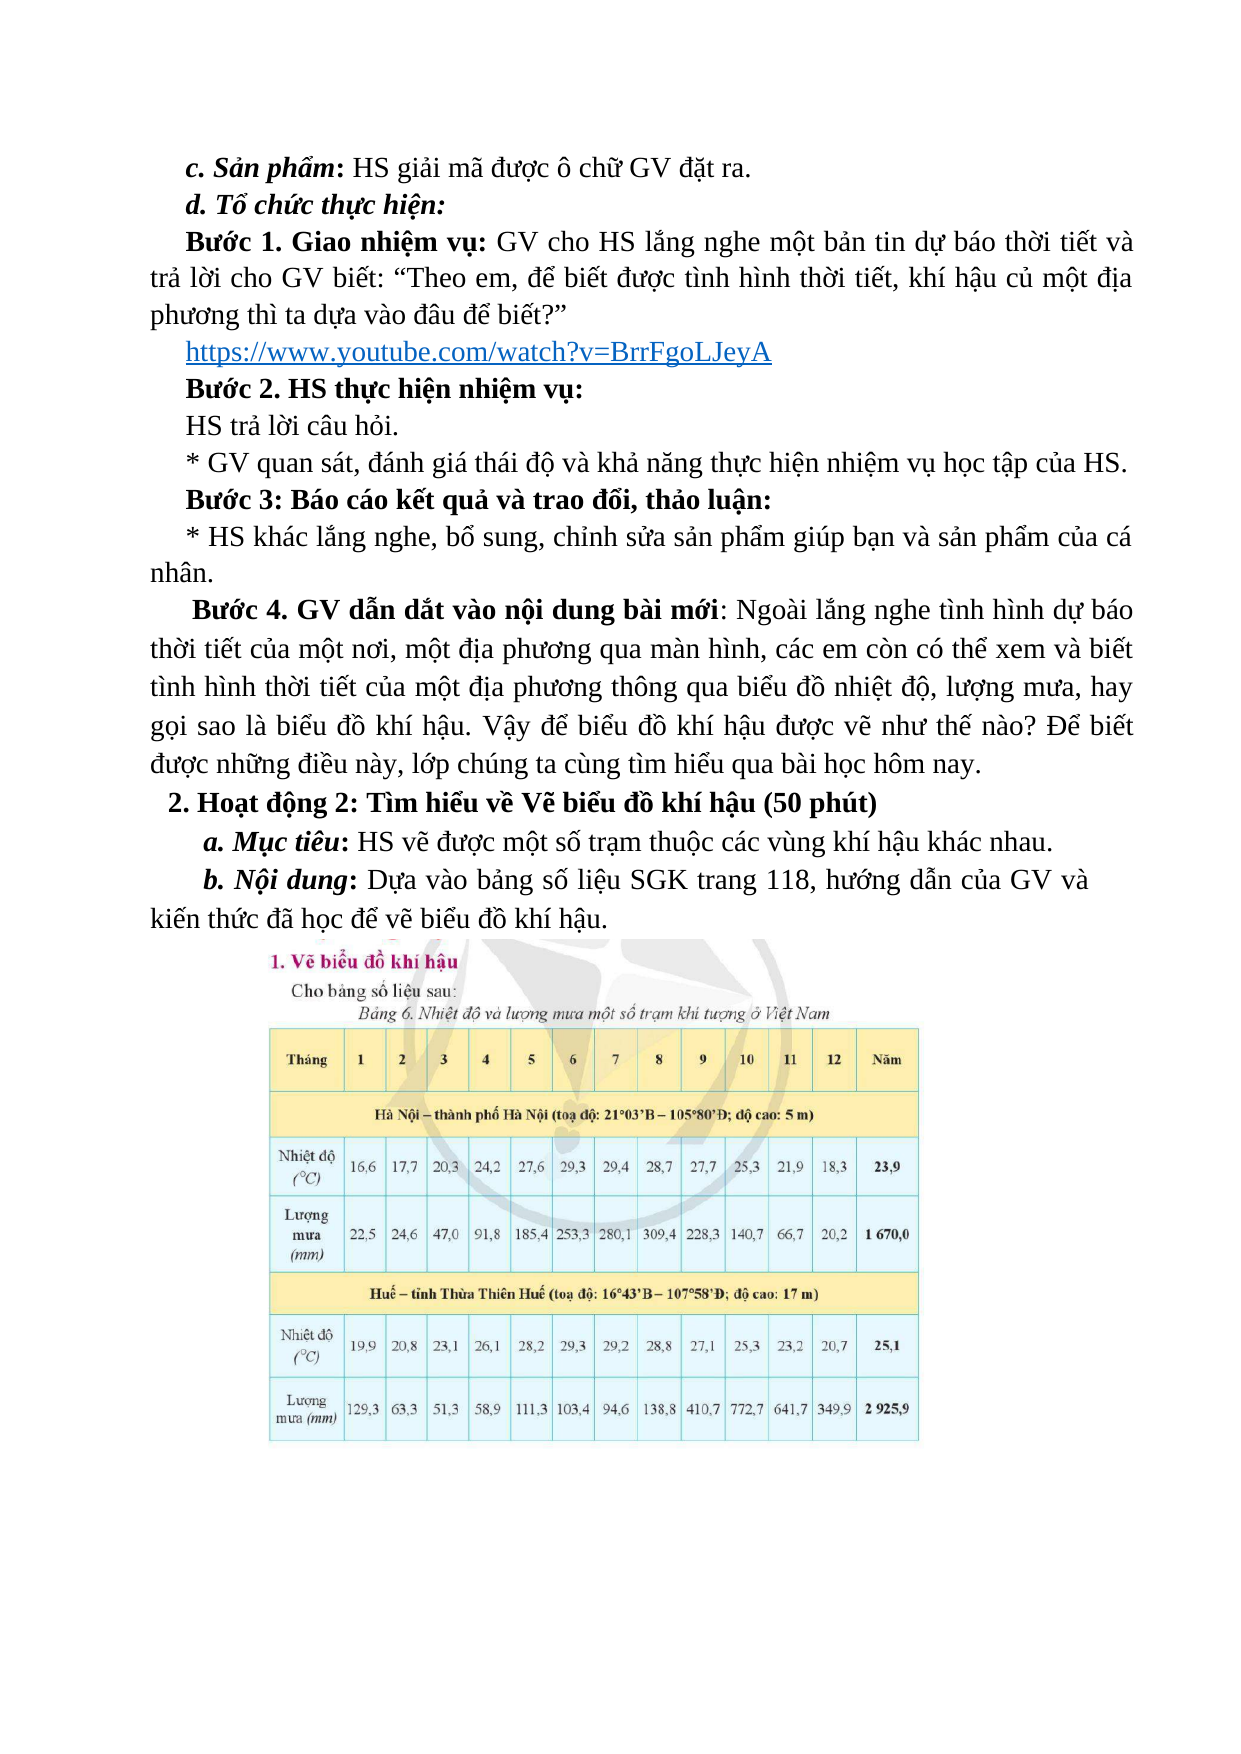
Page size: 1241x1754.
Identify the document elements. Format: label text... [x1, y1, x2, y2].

text * HS khác lắng nghe, bổ sung, chỉnh sửa sản phẩm giúp bạn và sản phẩm của cá nhân. [150, 519, 1134, 589]
text 2. Hoạt động 2: Tìm hiểu về Vẽ biểu đồ khí hậu (50 phút) [150, 785, 1090, 819]
text a. Mục tiêu: HS vẽ được một số trạm thuộc các vùng khí hậu khác nhau. [150, 824, 1090, 857]
text Bước 2. HS thực hiện nhiệm vụ: [150, 371, 1134, 405]
text b. Nội dung: Dựa vào bảng số liệu SGK trang 118, hướng dẫn của GV và kiến thức đã học để vẽ biểu đồ khí hậu. [150, 862, 1090, 934]
text Bước 1. Giao nhiệm vụ: GV cho HS lắng nghe một bản tin dự báo thời tiết và trả lời cho GV biết: “Theo em, để biết được tình hình thời tiết, khí hậu củ một địa phương thì ta dựa vào đâu để biết?” [150, 224, 1134, 331]
text Bước 4. GV dẫn dắt vào nội dung bài mới: Ngoài lắng nghe tình hình dự báo thời tiết của một nơi, một địa phương qua màn hình, các em còn có thể xem và biết tình hình thời tiết của một địa phương thông qua biểu đồ nhiệt độ, lượng mưa, hay gọi sao là biểu đồ khí hậu. Vậy để biểu đồ khí hậu được vẽ như thế nào? Để biết được những điều này, lớp chúng ta cùng tìm hiểu qua bài học hôm nay. [150, 592, 1134, 780]
text https://www.youtube.com/watch?v=BrrFgoLJeyA [150, 334, 1134, 368]
picture [203, 939, 957, 1473]
text d. Tổ chức thực hiện: [150, 187, 1090, 220]
text c. Sản phẩm: HS giải mã được ô chữ GV đặt ra. [150, 150, 1090, 183]
text HS trả lời câu hỏi. [150, 408, 1134, 442]
text Bước 3: Báo cáo kết quả và trao đổi, thảo luận: [150, 482, 1134, 515]
text * GV quan sát, đánh giá thái độ và khả năng thực hiện nhiệm vụ học tập của HS. [150, 445, 1134, 478]
